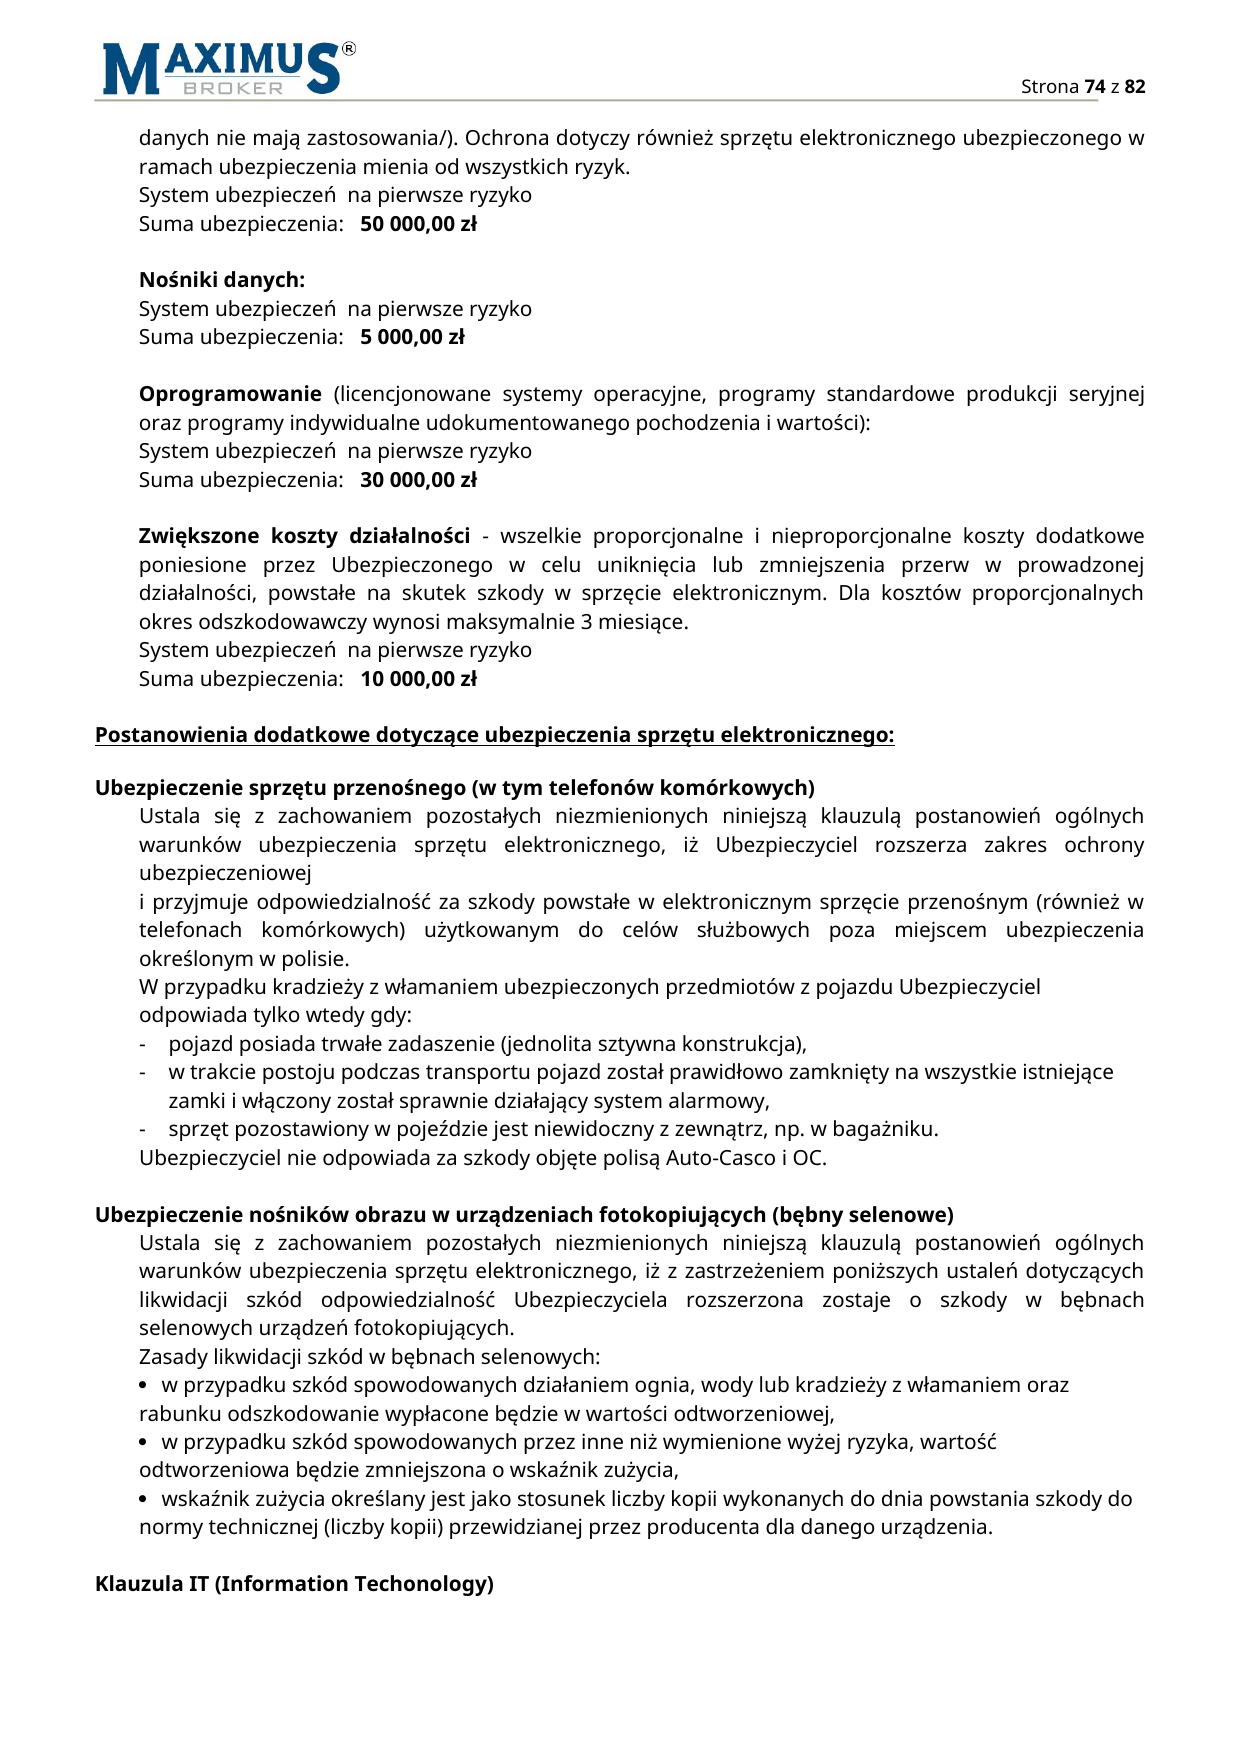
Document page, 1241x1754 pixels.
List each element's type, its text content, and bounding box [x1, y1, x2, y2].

text Zwiększone koszty działalności - wszelkie proporcjonalne i nieproporcjonalne koszty dodatkowe poniesione przez Ubezpieczonego w celu uniknięcia lub zmniejszenia przerw w prowadzonej działalności, powstałe na skutek szkody w sprzęcie elektronicznym. Dla kosztów proporcjonalnych okres odszkodowawczy wynosi maksymalnie 3 miesiące. [139, 522, 1146, 635]
text Suma ubezpieczenia: 5 000,00 zł [139, 322, 1146, 351]
picture [97, 37, 362, 99]
text System ubezpieczeń na pierwsze ryzyko [139, 436, 1146, 465]
text Suma ubezpieczenia: 10 000,00 zł [139, 664, 1146, 692]
text Suma ubezpieczenia: 30 000,00 zł [139, 465, 1146, 493]
subtitle Ubezpieczenie nośników obrazu w urządzeniach fotokopiujących (bębny selenowe) [94, 1200, 1146, 1228]
text Nośniki danych: [139, 266, 1146, 294]
list wskaźnik zużycia określany jest jako stosunek liczby kopii wykonanych do dnia powstania szkody do normy technicznej (liczby kopii) przewidzianej przez producenta dla danego urządzenia. [139, 1484, 1146, 1541]
text System ubezpieczeń na pierwsze ryzyko [139, 635, 1146, 664]
text Oprogramowanie (licencjonowane systemy operacyjne, programy standardowe produkcji seryjnej oraz programy indywidualne udokumentowanego pochodzenia i wartości): [139, 379, 1146, 436]
list pojazd posiada trwałe zadaszenie (jednolita sztywna konstrukcja), [139, 1029, 1146, 1057]
list w trakcie postoju podczas transportu pojazd został prawidłowo zamknięty na wszystkie istniejące zamki i włączony został sprawnie działający system alarmowy, [139, 1057, 1146, 1114]
text System ubezpieczeń na pierwsze ryzyko [139, 294, 1146, 322]
text Suma ubezpieczenia: 50 000,00 zł [139, 209, 1146, 237]
subtitle Ubezpieczenie sprzętu przenośnego (w tym telefonów komórkowych) [94, 773, 1146, 802]
text System ubezpieczeń na pierwsze ryzyko [139, 180, 1146, 209]
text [139, 123, 1146, 180]
list sprzęt pozostawiony w pojeździe jest niewidoczny z zewnątrz, np. w bagażniku. [139, 1114, 1146, 1143]
subtitle Postanowienia dodatkowe dotyczące ubezpieczenia sprzętu elektronicznego: [94, 721, 1146, 749]
list w przypadku szkód spowodowanych działaniem ognia, wody lub kradzieży z włamaniem oraz rabunku odszkodowanie wypłacone będzie w wartości odtworzeniowej, [139, 1370, 1146, 1427]
text W przypadku kradzieży z włamaniem ubezpieczonych przedmiotów z pojazdu Ubezpieczyciel odpowiada tylko wtedy gdy: [139, 972, 1146, 1029]
text Ustala się z zachowaniem pozostałych niezmienionych niniejszą klauzulą postanowień ogólnych warunków ubezpieczenia sprzętu elektronicznego, iż Ubezpieczyciel rozszerza zakres ochrony ubezpieczeniowej i przyjmuje odpowiedzialność za szkody powstałe w elektronicznym sprzęcie przenośnym (również w telefonach komórkowych) użytkowanym do celów służbowych poza miejscem ubezpieczenia określonym w polisie. [139, 802, 1146, 972]
text Ustala się z zachowaniem pozostałych niezmienionych niniejszą klauzulą postanowień ogólnych warunków ubezpieczenia sprzętu elektronicznego, iż z zastrzeżeniem poniższych ustaleń dotyczących likwidacji szkód odpowiedzialność Ubezpieczyciela rozszerzona zostaje o szkody w bębnach selenowych urządzeń fotokopiujących. [139, 1228, 1146, 1342]
text Ubezpieczyciel nie odpowiada za szkody objęte polisą Auto-Casco i OC. [139, 1143, 1146, 1171]
text Zasady likwidacji szkód w bębnach selenowych: [139, 1342, 1146, 1370]
text Klauzula IT (Information Techonology) [94, 1569, 1146, 1598]
list w przypadku szkód spowodowanych przez inne niż wymienione wyżej ryzyka, wartość odtworzeniowa będzie zmniejszona o wskaźnik zużycia, [139, 1427, 1146, 1484]
